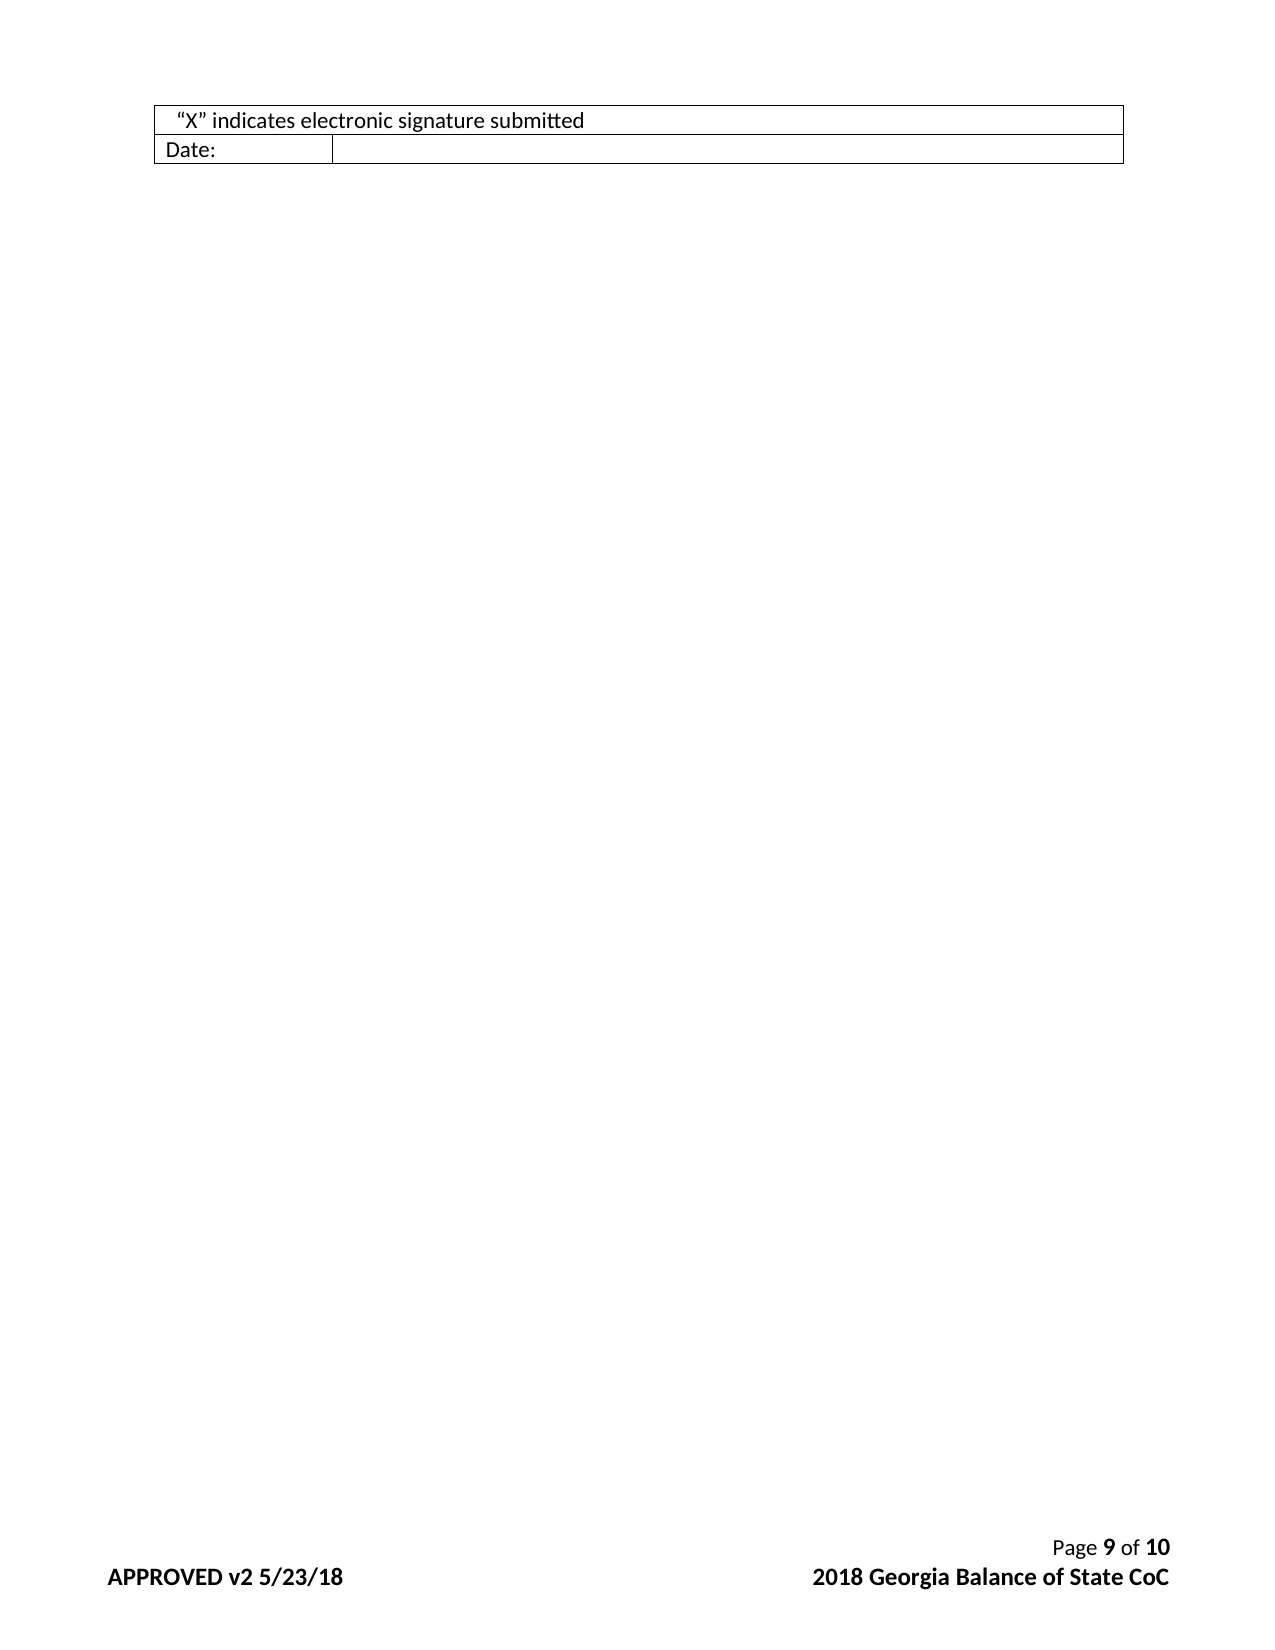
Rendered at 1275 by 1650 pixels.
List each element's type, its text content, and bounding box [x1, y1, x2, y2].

table_cell Date: [155, 135, 332, 163]
table_cell [333, 135, 1123, 163]
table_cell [155, 106, 1123, 134]
